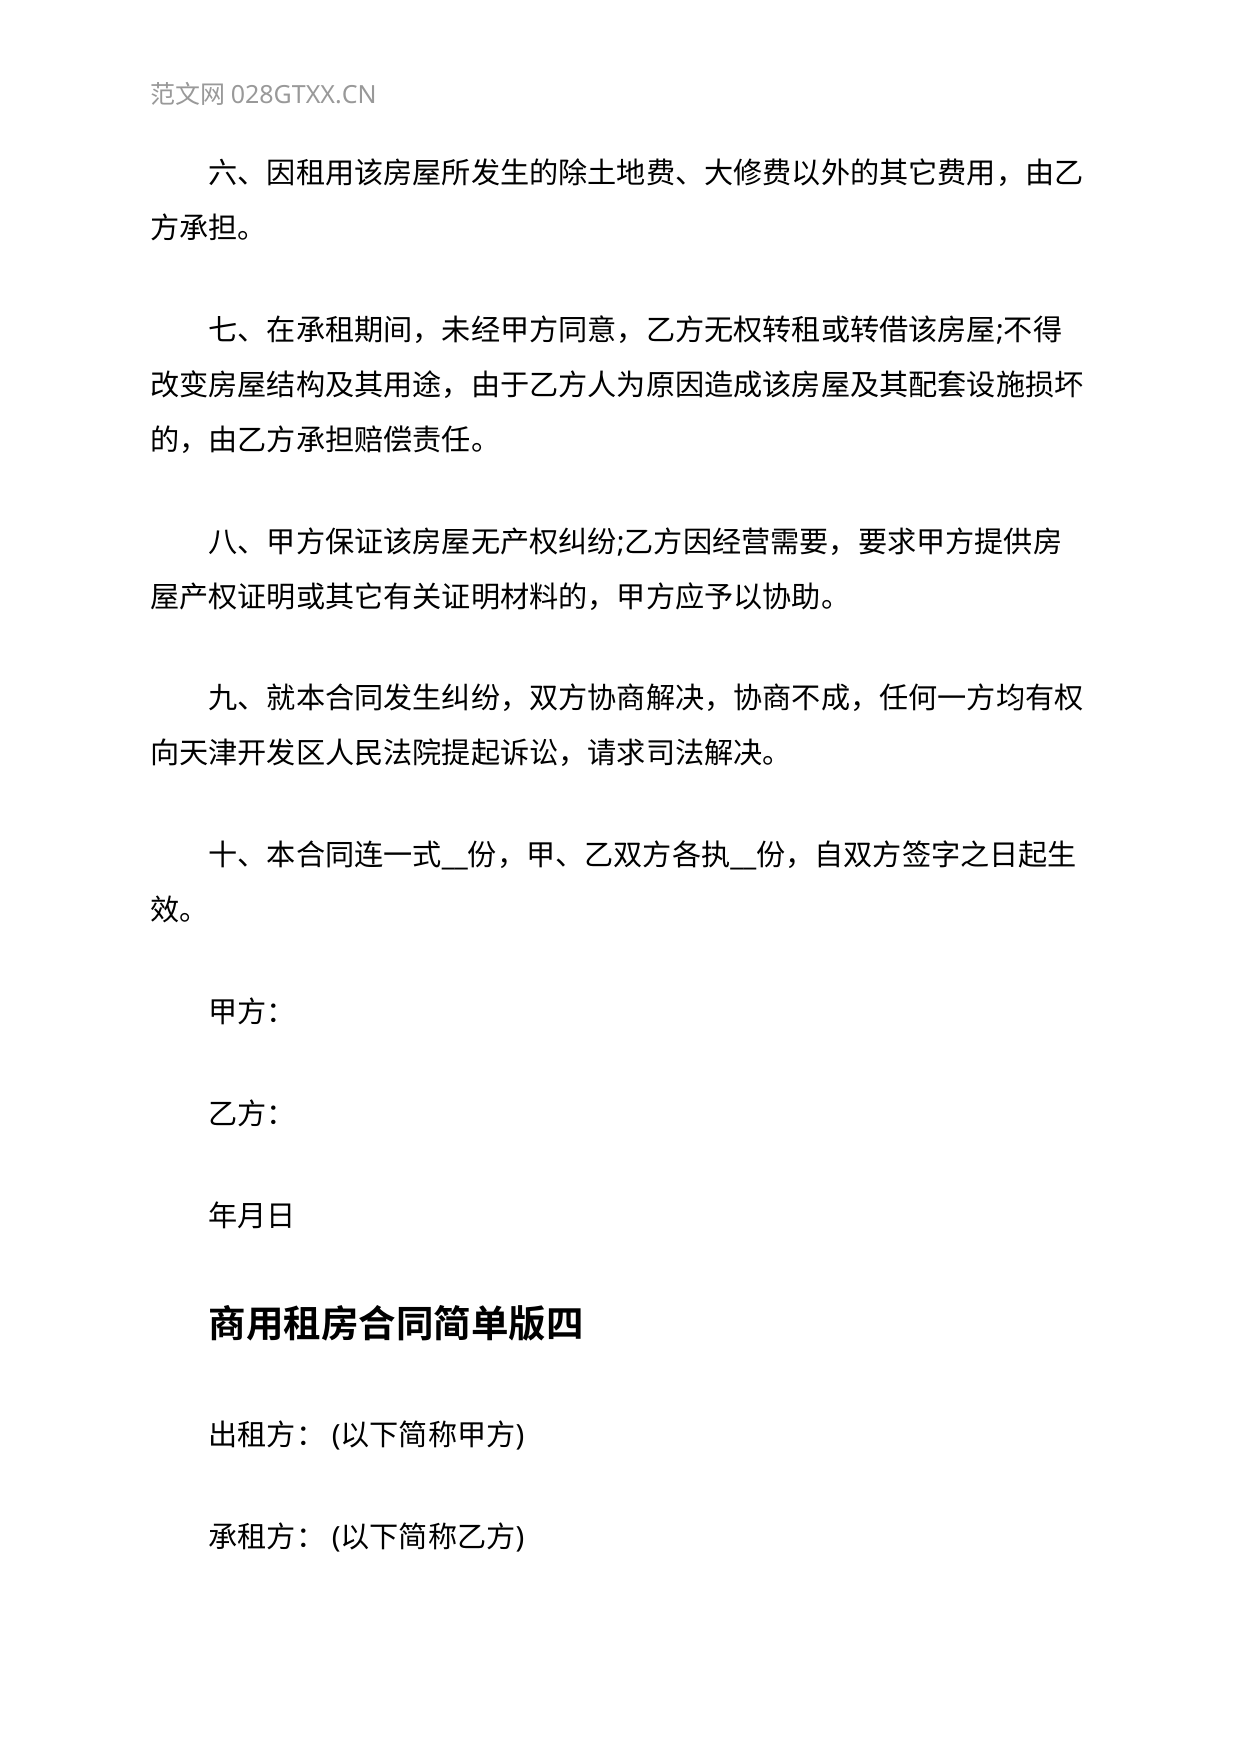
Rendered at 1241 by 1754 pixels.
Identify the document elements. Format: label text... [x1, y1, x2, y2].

text 十、本合同连一式__份，甲、乙双方各执__份，自双方签字之日起生效。 [150, 832, 1090, 929]
text 八、甲方保证该房屋无产权纠纷;乙方因经营需要，要求甲方提供房屋产权证明或其它有关证明材料的，甲方应予以协助。 [150, 518, 1090, 616]
text 甲方： [150, 988, 1090, 1031]
text 乙方： [150, 1090, 1090, 1133]
text 出租方： (以下简称甲方) [150, 1411, 1090, 1454]
text 商用租房合同简单版四 [150, 1294, 1090, 1348]
text 七、在承租期间，未经甲方同意，乙方无权转租或转借该房屋;不得改变房屋结构及其用途，由于乙方人为原因造成该房屋及其配套设施损坏的，由乙方承担赔偿责任。 [150, 307, 1090, 459]
text 六、因租用该房屋所发生的除土地费、大修费以外的其它费用，由乙方承担。 [150, 150, 1090, 247]
text 年月日 [150, 1192, 1090, 1234]
text 九、就本合同发生纠纷，双方协商解决，协商不成，任何一方均有权向天津开发区人民法院提起诉讼，请求司法解决。 [150, 675, 1090, 772]
text 承租方： (以下简称乙方) [150, 1513, 1090, 1556]
